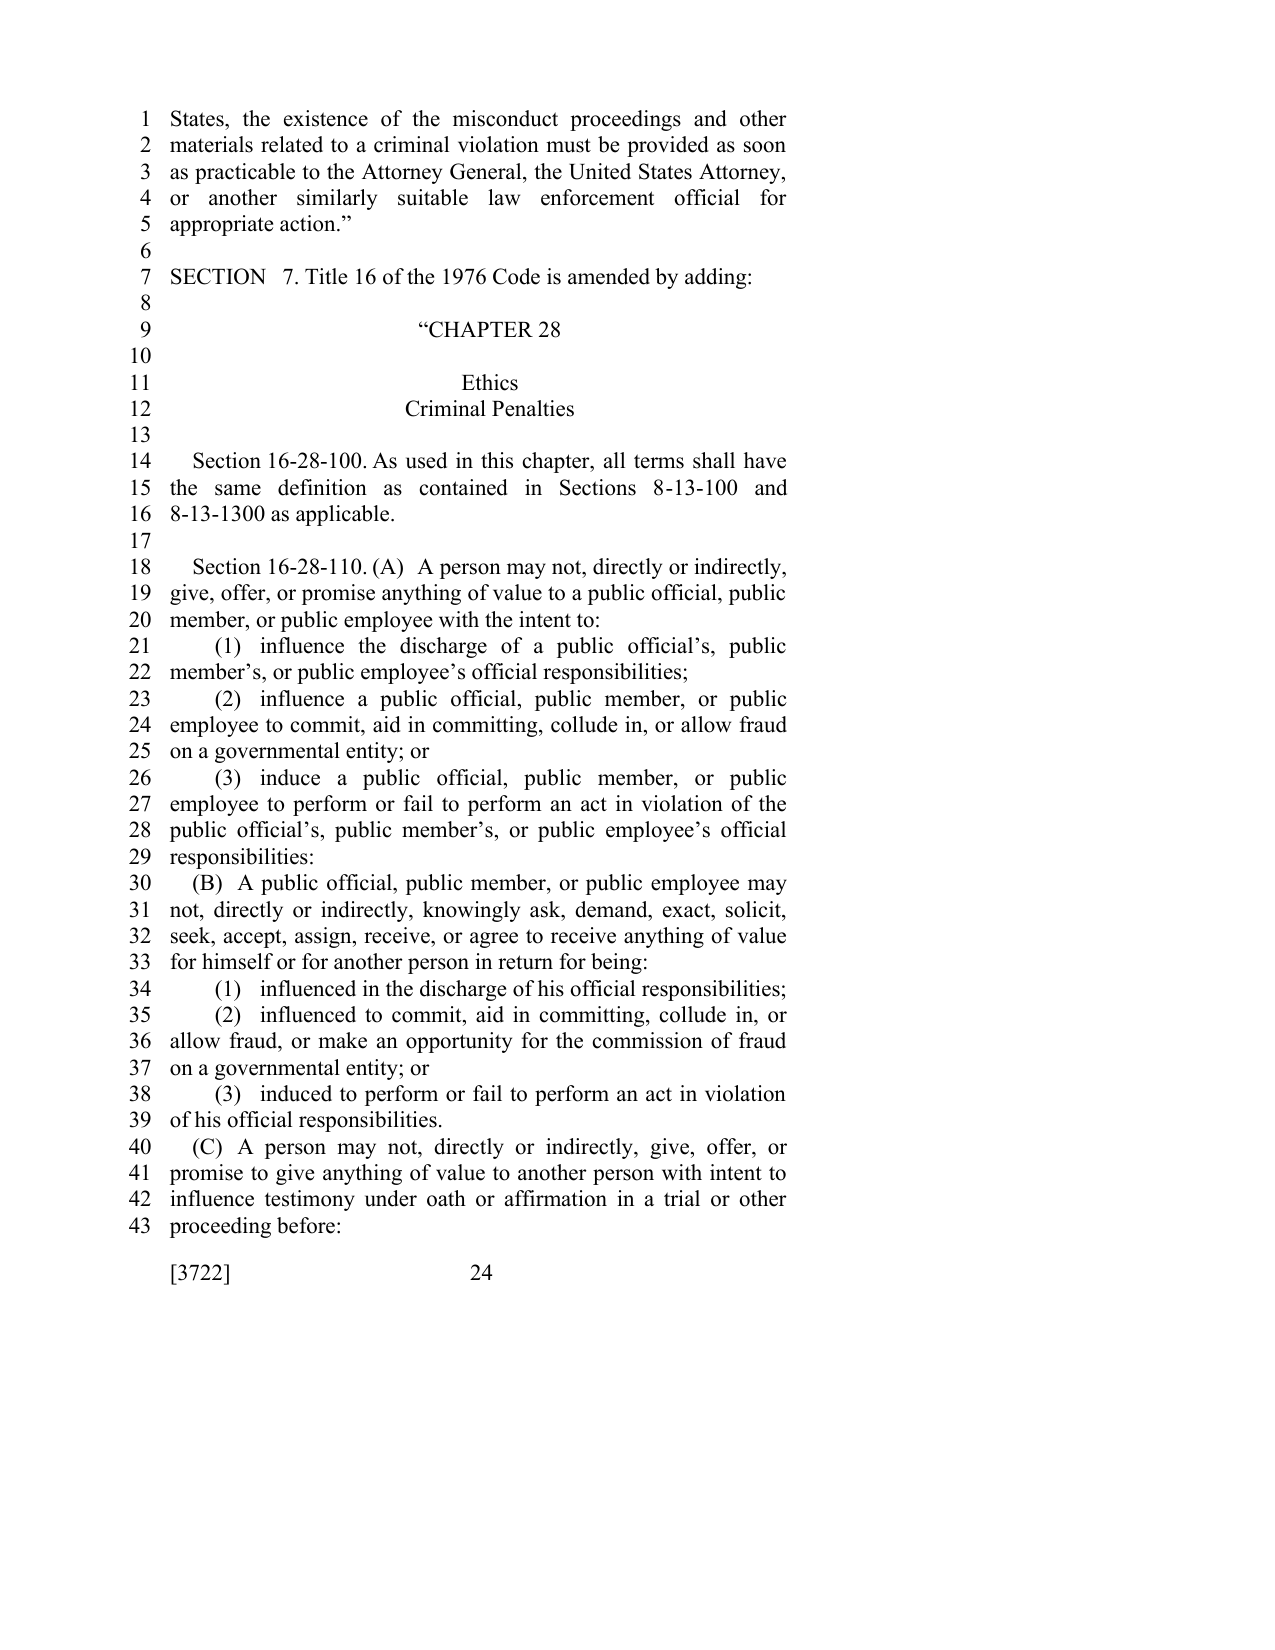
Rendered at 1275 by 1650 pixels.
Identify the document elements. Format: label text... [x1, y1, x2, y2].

text Section 16-28-110. (A) A person may not, directly or indirectly, give, offer, or promise anything of value to a public official, public member, or public employee with the intent to: [169, 553, 787, 632]
text Criminal Penalties [169, 395, 787, 421]
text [169, 105, 787, 237]
text (C) A person may not, directly or indirectly, give, offer, or promise to give anything of value to another person with intent to influence testimony under oath or affirmation in a trial or other proceeding before: [169, 1133, 787, 1238]
text Ethics [169, 368, 787, 395]
text (1) influence the discharge of a public official’s, public member’s, or public employee’s official responsibilities; [169, 632, 787, 685]
text (B) A public official, public member, or public employee may not, directly or indirectly, knowingly ask, demand, exact, solicit, seek, accept, assign, receive, or agree to receive anything of value for himself or for another person in return for being: [169, 869, 787, 975]
text (3) induced to perform or fail to perform an act in violation of his official responsibilities. [169, 1080, 787, 1133]
text Section 16-28-100. As used in this chapter, all terms shall have the same definition as contained in Sections 8-13-100 and 8-13-1300 as applicable. [169, 448, 787, 527]
text (1) influenced in the discharge of his official responsibilities; [169, 975, 787, 1001]
text “CHAPTER 28 [169, 316, 787, 342]
text (2) influenced to commit, aid in committing, collude in, or allow fraud, or make an opportunity for the commission of fraud on a governmental entity; or [169, 1001, 787, 1080]
text (3) induce a public official, public member, or public employee to perform or fail to perform an act in violation of the public official’s, public member’s, or public employee’s official responsibilities: [169, 764, 787, 869]
text SECTION 7. Title 16 of the 1976 Code is amended by adding: [169, 263, 787, 289]
text (2) influence a public official, public member, or public employee to commit, aid in committing, collude in, or allow fraud on a governmental entity; or [169, 685, 787, 764]
